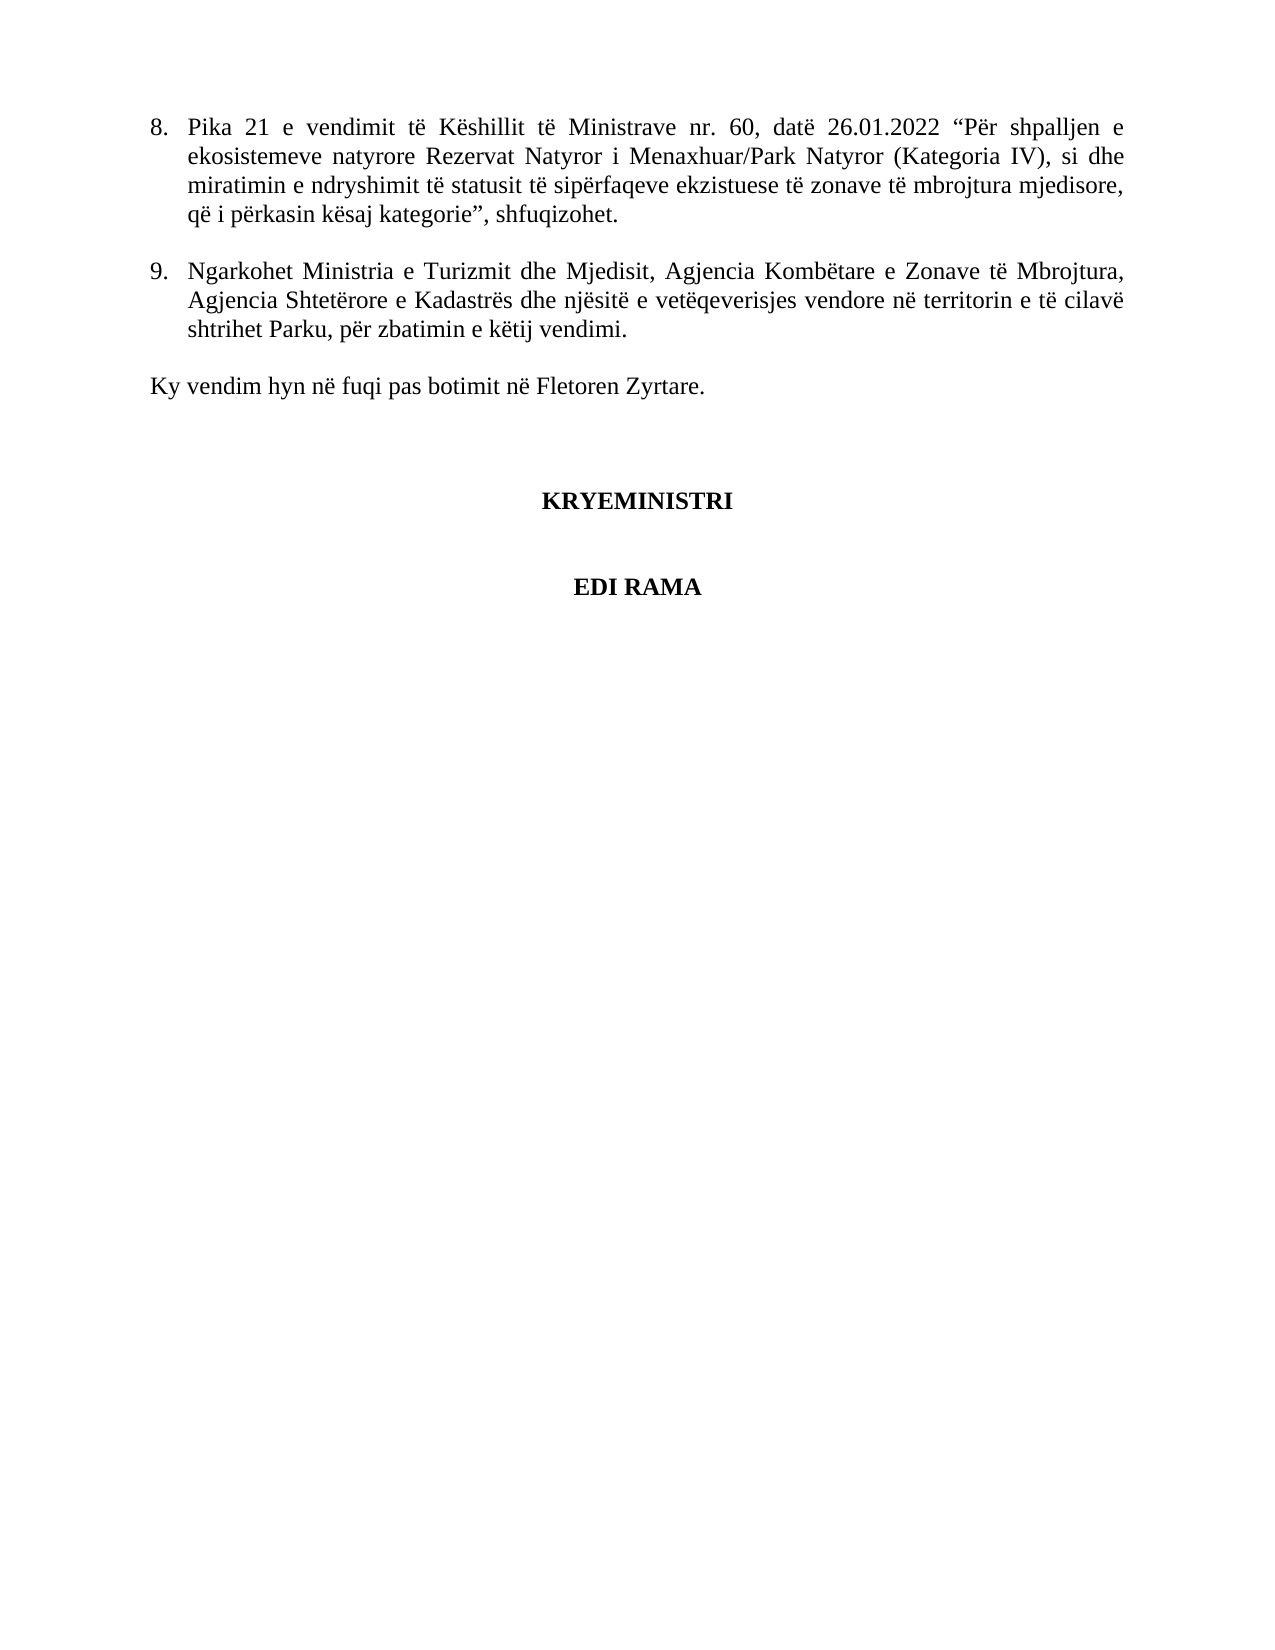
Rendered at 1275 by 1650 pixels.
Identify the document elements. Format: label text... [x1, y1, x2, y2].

text KRYEMINISTRI [150, 486, 1125, 515]
text EDI RAMA [150, 572, 1125, 601]
list Pika 21 e vendimit të Këshillit të Ministrave nr. 60, datë 26.01.2022 “Për shpalljen e ekosistemeve natyrore Rezervat Natyror i Menaxhuar/Park Natyror (Kategoria IV), si dhe miratimin e ndryshimit të statusit të sipërfaqeve ekzistuese të zonave të mbrojtura mjedisore, që i përkasin kësaj kategorie”, shfuqizohet. [150, 112, 1125, 227]
list Ngarkohet Ministria e Turizmit dhe Mjedisit, Agjencia Kombëtare e Zonave të Mbrojtura, Agjencia Shtetërore e Kadastrës dhe njësitë e vetëqeverisjes vendore në territorin e të cilavë shtrihet Parku, për zbatimin e këtij vendimi. [150, 256, 1125, 342]
text Ky vendim hyn në fuqi pas botimit në Fletoren Zyrtare. [150, 371, 1125, 400]
